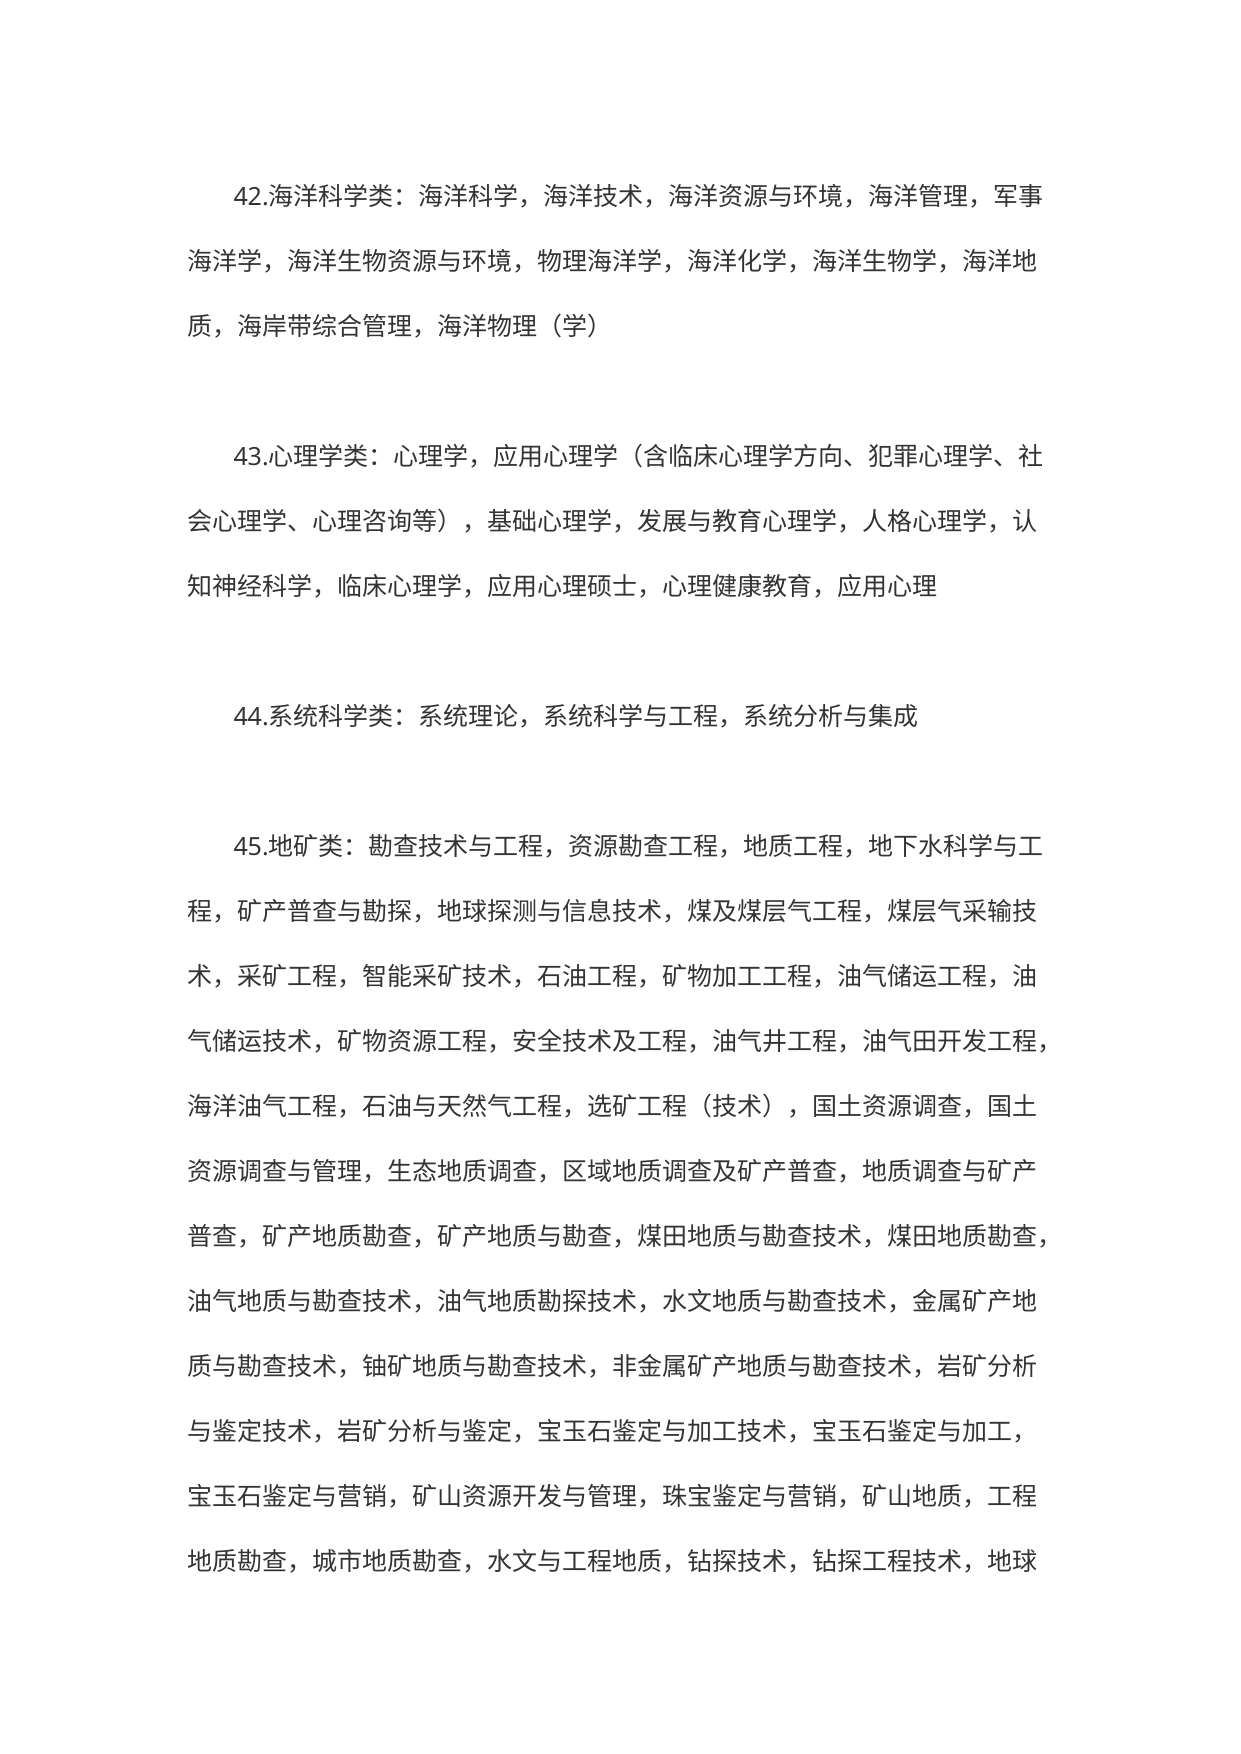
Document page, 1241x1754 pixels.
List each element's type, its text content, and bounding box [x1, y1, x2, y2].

text 43.心理学类：心理学，应用心理学（含临床心理学方向、犯罪心理学、社会心理学、心理咨询等），基础心理学，发展与教育心理学，人格心理学，认知神经科学，临床心理学，应用心理硕士，心理健康教育，应用心理 [187, 422, 1053, 617]
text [187, 812, 1053, 1592]
text 44.系统科学类：系统理论，系统科学与工程，系统分析与集成 [187, 682, 1053, 747]
text 42.海洋科学类：海洋科学，海洋技术，海洋资源与环境，海洋管理，军事海洋学，海洋生物资源与环境，物理海洋学，海洋化学，海洋生物学，海洋地质，海岸带综合管理，海洋物理（学） [187, 162, 1053, 357]
